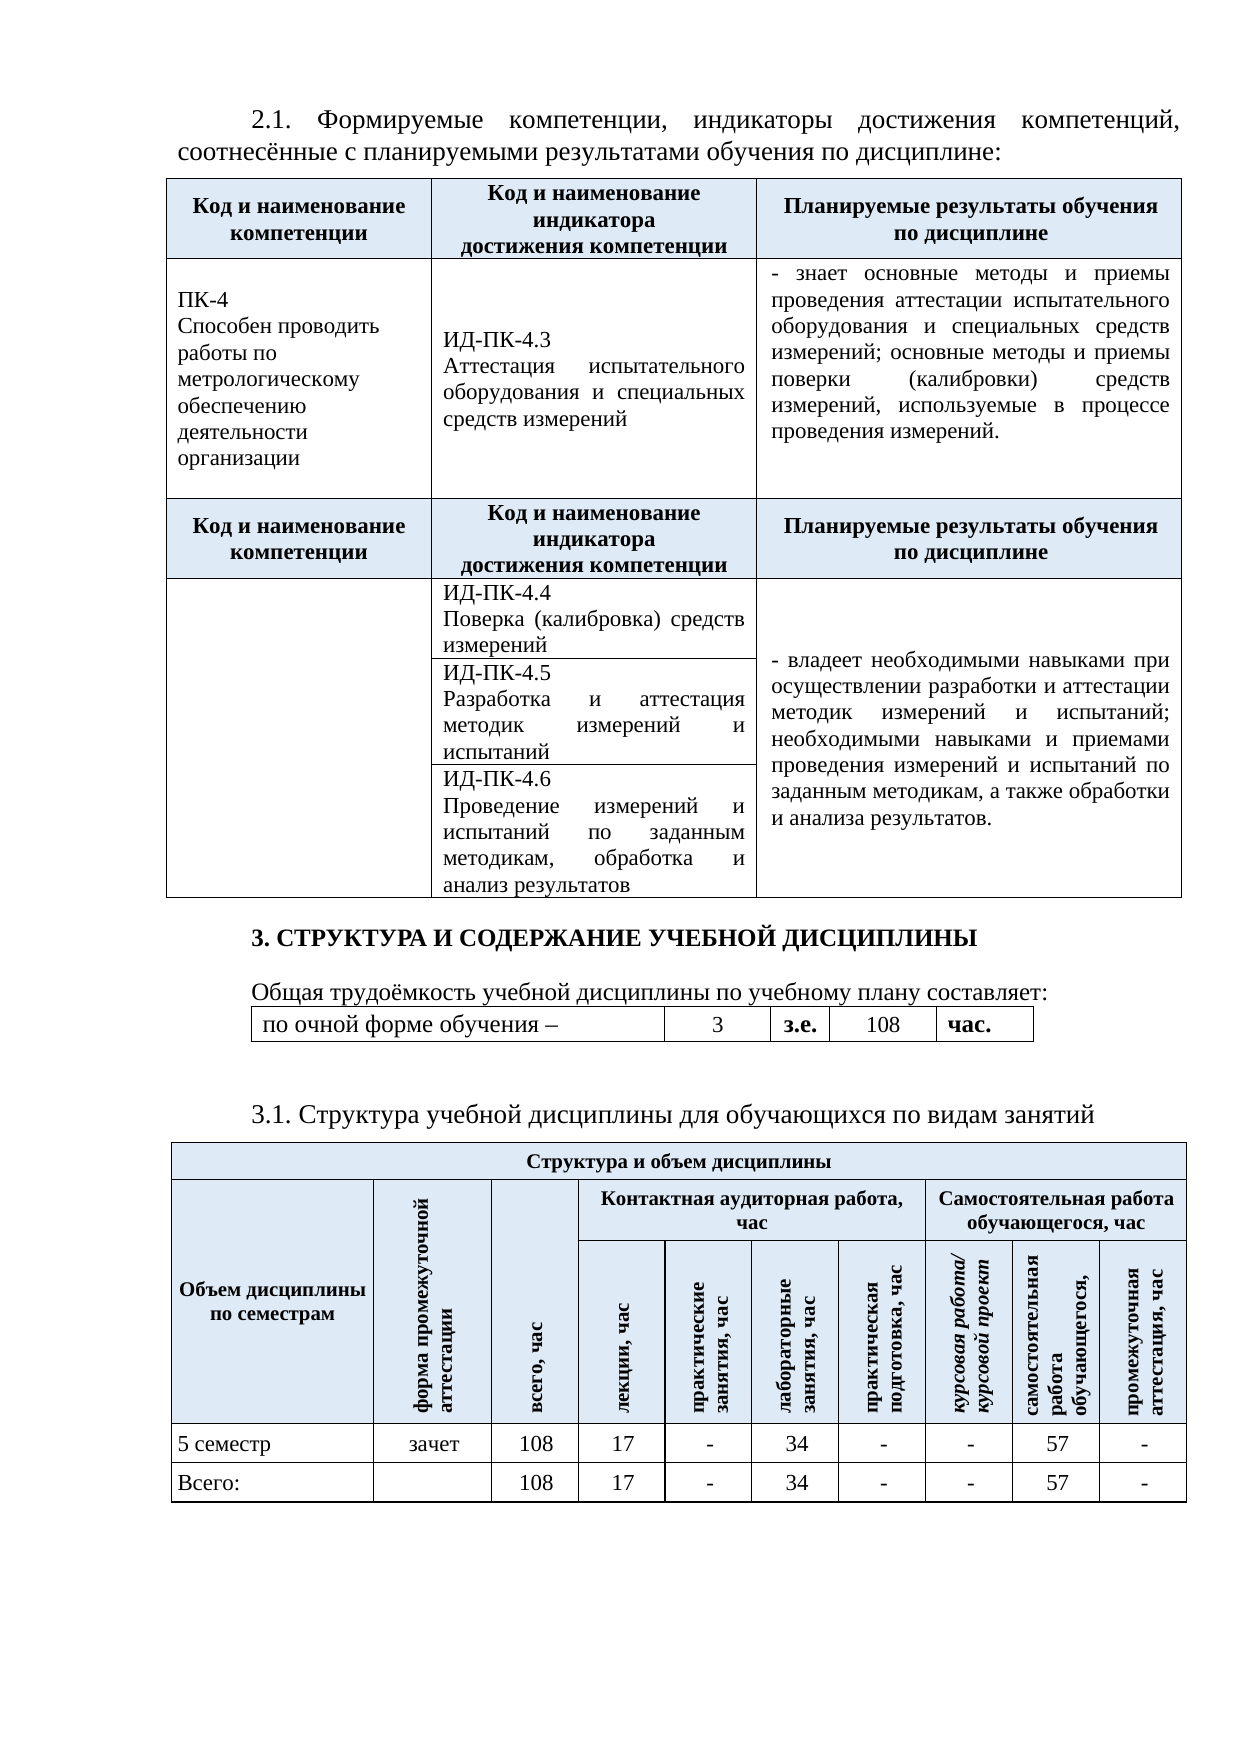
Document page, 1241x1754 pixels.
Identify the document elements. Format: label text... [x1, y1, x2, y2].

table_cell 34 [752, 1463, 838, 1501]
table_cell форма промежуточной аттестации [374, 1180, 491, 1423]
table_header 3 [665, 1007, 770, 1041]
table_cell Код и наименование индикатора достижения компетенции [432, 499, 756, 578]
table_cell Планируемые результаты обучения по дисциплине [757, 499, 1181, 578]
table_cell 5 семестр [172, 1424, 373, 1462]
table_cell самостоятельная работа обучающегося, час [1013, 1241, 1099, 1423]
text Общая трудоёмкость учебной дисциплины по учебному плану составляет: [177, 977, 1181, 1006]
table_cell зачет [374, 1424, 491, 1462]
table_header час. [937, 1007, 1033, 1041]
table_cell ИД-ПК-4.3 Аттестация испытательного оборудования и специальных средств измерений [432, 259, 756, 498]
table_cell Объем дисциплины по семестрам [172, 1180, 373, 1423]
table_cell практическая подготовка, час [839, 1241, 925, 1423]
table_cell Контактная аудиторная работа, час [579, 1180, 925, 1240]
table_cell - [1100, 1424, 1186, 1462]
table_cell ИД-ПК-4.6 Проведение измерений и испытаний по заданным методикам, обработка и анализ результатов [432, 765, 756, 897]
table_cell всего, час [492, 1180, 578, 1423]
table_cell лекции, час [579, 1241, 664, 1423]
table_cell лабораторные занятия, час [752, 1241, 838, 1423]
table_cell - знает основные методы и приемы проведения аттестации испытательного оборудования и специальных средств измерений; основные методы и приемы поверки (калибровки) средств измерений, используемые в процессе проведения измерений. [757, 259, 1181, 498]
table_cell 108 [492, 1463, 578, 1501]
table_cell ИД-ПК-4.5 Разработка и аттестация методик измерений и испытаний [432, 659, 756, 764]
table_cell [167, 579, 431, 897]
table_cell ПК-4 Способен проводить работы по метрологическому обеспечению деятельности организации [167, 259, 431, 498]
table_cell - [666, 1424, 751, 1462]
table_cell промежуточная аттестация, час [1100, 1241, 1186, 1423]
table_cell практические занятия, час [666, 1241, 751, 1423]
table_cell 17 [579, 1424, 664, 1462]
table_cell Код и наименование компетенции [167, 499, 431, 578]
table_header з.е. [771, 1007, 829, 1041]
table_cell 57 [1013, 1463, 1099, 1501]
table_cell курсовая работа/ курсовой проект [926, 1241, 1012, 1423]
list 3.1. Структура учебной дисциплины для обучающихся по видам занятий [177, 1098, 1181, 1129]
table_cell Всего: [172, 1463, 373, 1501]
text 3. СТРУКТУРА И СОДЕРЖАНИЕ УЧЕБНОЙ ДИСЦИПЛИНЫ [177, 923, 1181, 952]
table_cell - [926, 1463, 1012, 1501]
table_header по очной форме обучения – [252, 1007, 664, 1041]
table_cell 108 [492, 1424, 578, 1462]
table_header 108 [830, 1007, 936, 1041]
table_cell - [839, 1424, 925, 1462]
table_cell - [926, 1424, 1012, 1462]
table_cell ИД-ПК-4.4 Поверка (калибровка) средств измерений [432, 579, 756, 658]
table_cell - владеет необходимыми навыками при осуществлении разработки и аттестации методик измерений и испытаний; необходимыми навыками и приемами проведения измерений и испытаний по заданным методикам, а также обработки и анализа результатов. [757, 579, 1181, 897]
table_cell - [839, 1463, 925, 1501]
table_cell - [1100, 1463, 1186, 1501]
table_cell 34 [752, 1424, 838, 1462]
table_cell - [666, 1463, 751, 1501]
table_header Код и наименование индикатора достижения компетенции [432, 179, 756, 258]
table_cell 57 [1013, 1424, 1099, 1462]
table_header Планируемые результаты обучения по дисциплине [757, 179, 1181, 258]
list 2.1. Формируемые компетенции, индикаторы достижения компетенций, соотнесённые с планируемыми результатами обучения по дисциплине: [177, 103, 1181, 166]
table_header Структура и объем дисциплины [172, 1143, 1186, 1179]
table_cell 17 [579, 1463, 664, 1501]
table_header Код и наименование компетенции [167, 179, 431, 258]
table_cell Самостоятельная работа обучающегося, час [926, 1180, 1186, 1240]
table_cell [374, 1463, 491, 1501]
